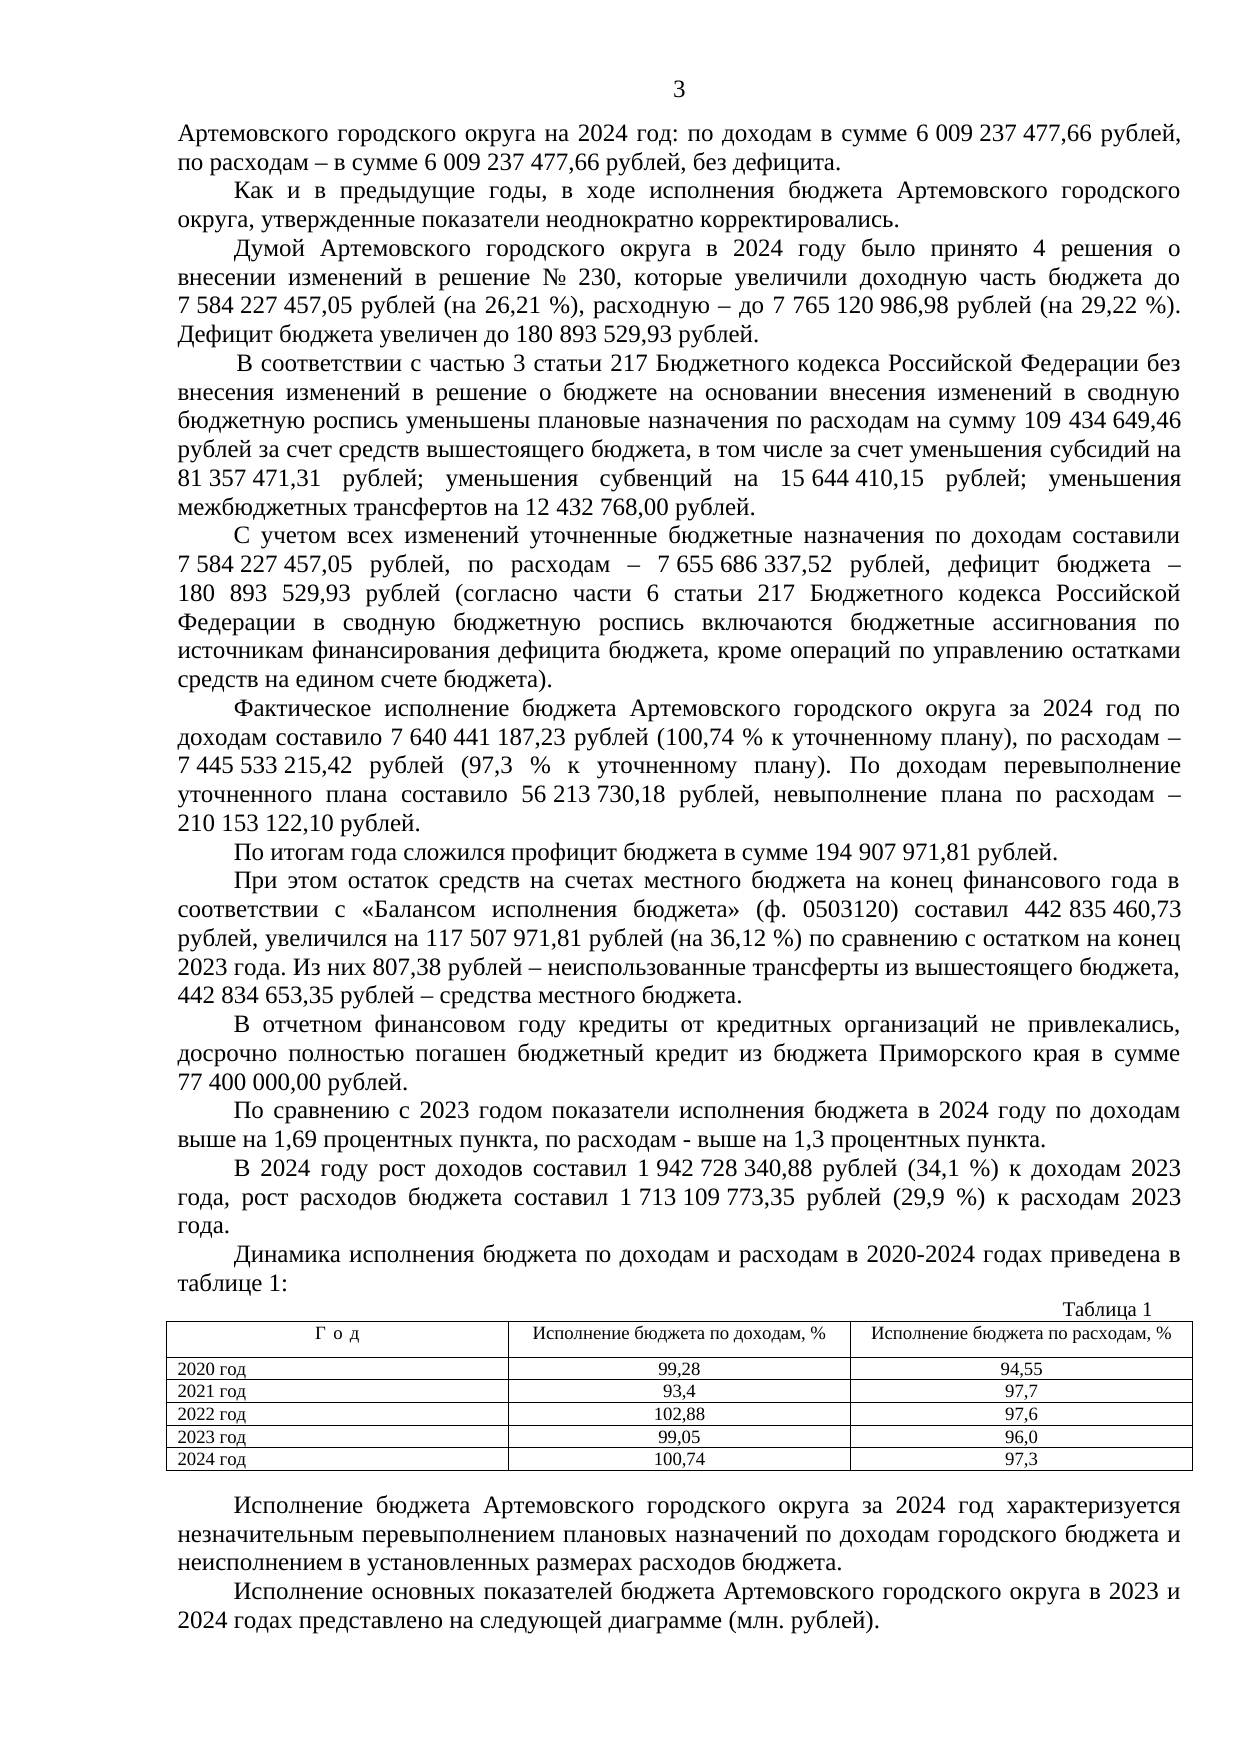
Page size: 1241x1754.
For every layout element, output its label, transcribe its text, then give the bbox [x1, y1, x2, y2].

text Исполнение бюджета Артемовского городского округа за 2024 год характеризуется незначительным перевыполнением плановых назначений по доходам городского бюджета и неисполнением в установленных размерах расходов бюджета. [177, 1490, 1181, 1576]
table_cell 99,05 [509, 1426, 850, 1447]
table_cell 2024 год [167, 1448, 508, 1470]
table_cell 96,0 [851, 1426, 1192, 1447]
table_cell 97,6 [851, 1403, 1192, 1424]
text Фактическое исполнение бюджета Артемовского городского округа за 2024 год по доходам составило 7 640 441 187,23 рублей (100,74 % к уточненному плану), по расходам – 7 445 533 215,42 рублей (97,3 % к уточненному плану). По доходам перевыполнение уточненного плана составило 56 213 730,18 рублей, невыполнение плана по расходам – 210 153 122,10 рублей. [177, 693, 1181, 837]
text Динамика исполнения бюджета по доходам и расходам в 2020-2024 годах приведена в таблице 1: [177, 1239, 1181, 1297]
text Исполнение основных показателей бюджета Артемовского городского округа в 2023 и 2024 годах представлено на следующей диаграмме (млн. рублей). [177, 1576, 1181, 1634]
text По сравнению с 2023 годом показатели исполнения бюджета в 2024 году по доходам выше на 1,69 процентных пункта, по расходам - выше на 1,3 процентных пункта. [177, 1096, 1181, 1153]
text С учетом всех изменений уточненные бюджетные назначения по доходам составили 7 584 227 457,05 рублей, по расходам – 7 655 686 337,52 рублей, дефицит бюджета – 180 893 529,93 рублей (согласно части 6 статьи 217 Бюджетного кодекса Российской Федерации в сводную бюджетную роспись включаются бюджетные ассигнования по источникам финансирования дефицита бюджета, кроме операций по управлению остатками средств на едином счете бюджета). [177, 521, 1181, 693]
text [177, 118, 1181, 176]
table_header Исполнение бюджета по доходам, % [509, 1322, 850, 1357]
table_cell 2023 год [167, 1426, 508, 1447]
text В 2024 году рост доходов составил 1 942 728 340,88 рублей (34,1 %) к доходам 2023 года, рост расходов бюджета составил 1 713 109 773,35 рублей (29,9 %) к расходам 2023 года. [177, 1153, 1181, 1239]
table_cell 100,74 [509, 1448, 850, 1470]
table_cell 2021 год [167, 1380, 508, 1402]
text Таблица 1 [988, 1297, 1181, 1321]
table_cell 94,55 [851, 1358, 1192, 1379]
text По итогам года сложился профицит бюджета в сумме 194 907 971,81 рублей. [177, 837, 1181, 866]
table_header Исполнение бюджета по расходам, % [851, 1322, 1192, 1357]
text При этом остаток средств на счетах местного бюджета на конец финансового года в соответствии с «Балансом исполнения бюджета» (ф. 0503120) составил 442 835 460,73 рублей, увеличился на 117 507 971,81 рублей (на 36,12 %) по сравнению с остатком на конец 2023 года. Из них 807,38 рублей – неиспользованные трансферты из вышестоящего бюджета, 442 834 653,35 рублей – средства местного бюджета. [177, 866, 1181, 1009]
table_cell 97,3 [851, 1448, 1192, 1470]
table_cell 99,28 [509, 1358, 850, 1379]
text В соответствии с частью 3 статьи 217 Бюджетного кодекса Российской Федерации без внесения изменений в решение о бюджете на основании внесения изменений в сводную бюджетную роспись уменьшены плановые назначения по расходам на сумму 109 434 649,46 рублей за счет средств вышестоящего бюджета, в том числе за счет уменьшения субсидий на 81 357 471,31 рублей; уменьшения субвенций на 15 644 410,15 рублей; уменьшения межбюджетных трансфертов на 12 432 768,00 рублей. [177, 348, 1181, 521]
table_cell 2020 год [167, 1358, 508, 1379]
table_cell 102,88 [509, 1403, 850, 1424]
text В отчетном финансовом году кредиты от кредитных организаций не привлекались, досрочно полностью погашен бюджетный кредит из бюджета Приморского края в сумме 77 400 000,00 рублей. [177, 1009, 1181, 1096]
table_cell 97,7 [851, 1380, 1192, 1402]
text Думой Артемовского городского округа в 2024 году было принято 4 решения о внесении изменений в решение № 230, которые увеличили доходную часть бюджета до 7 584 227 457,05 рублей (на 26,21 %), расходную – до 7 765 120 986,98 рублей (на 29,22 %). Дефицит бюджета увеличен до 180 893 529,93 рублей. [177, 233, 1181, 348]
text Как и в предыдущие годы, в ходе исполнения бюджета Артемовского городского округа, утвержденные показатели неоднократно корректировались. [177, 176, 1181, 233]
table_cell 93,4 [509, 1380, 850, 1402]
table_cell 2022 год [167, 1403, 508, 1424]
table_header Год [167, 1322, 508, 1357]
